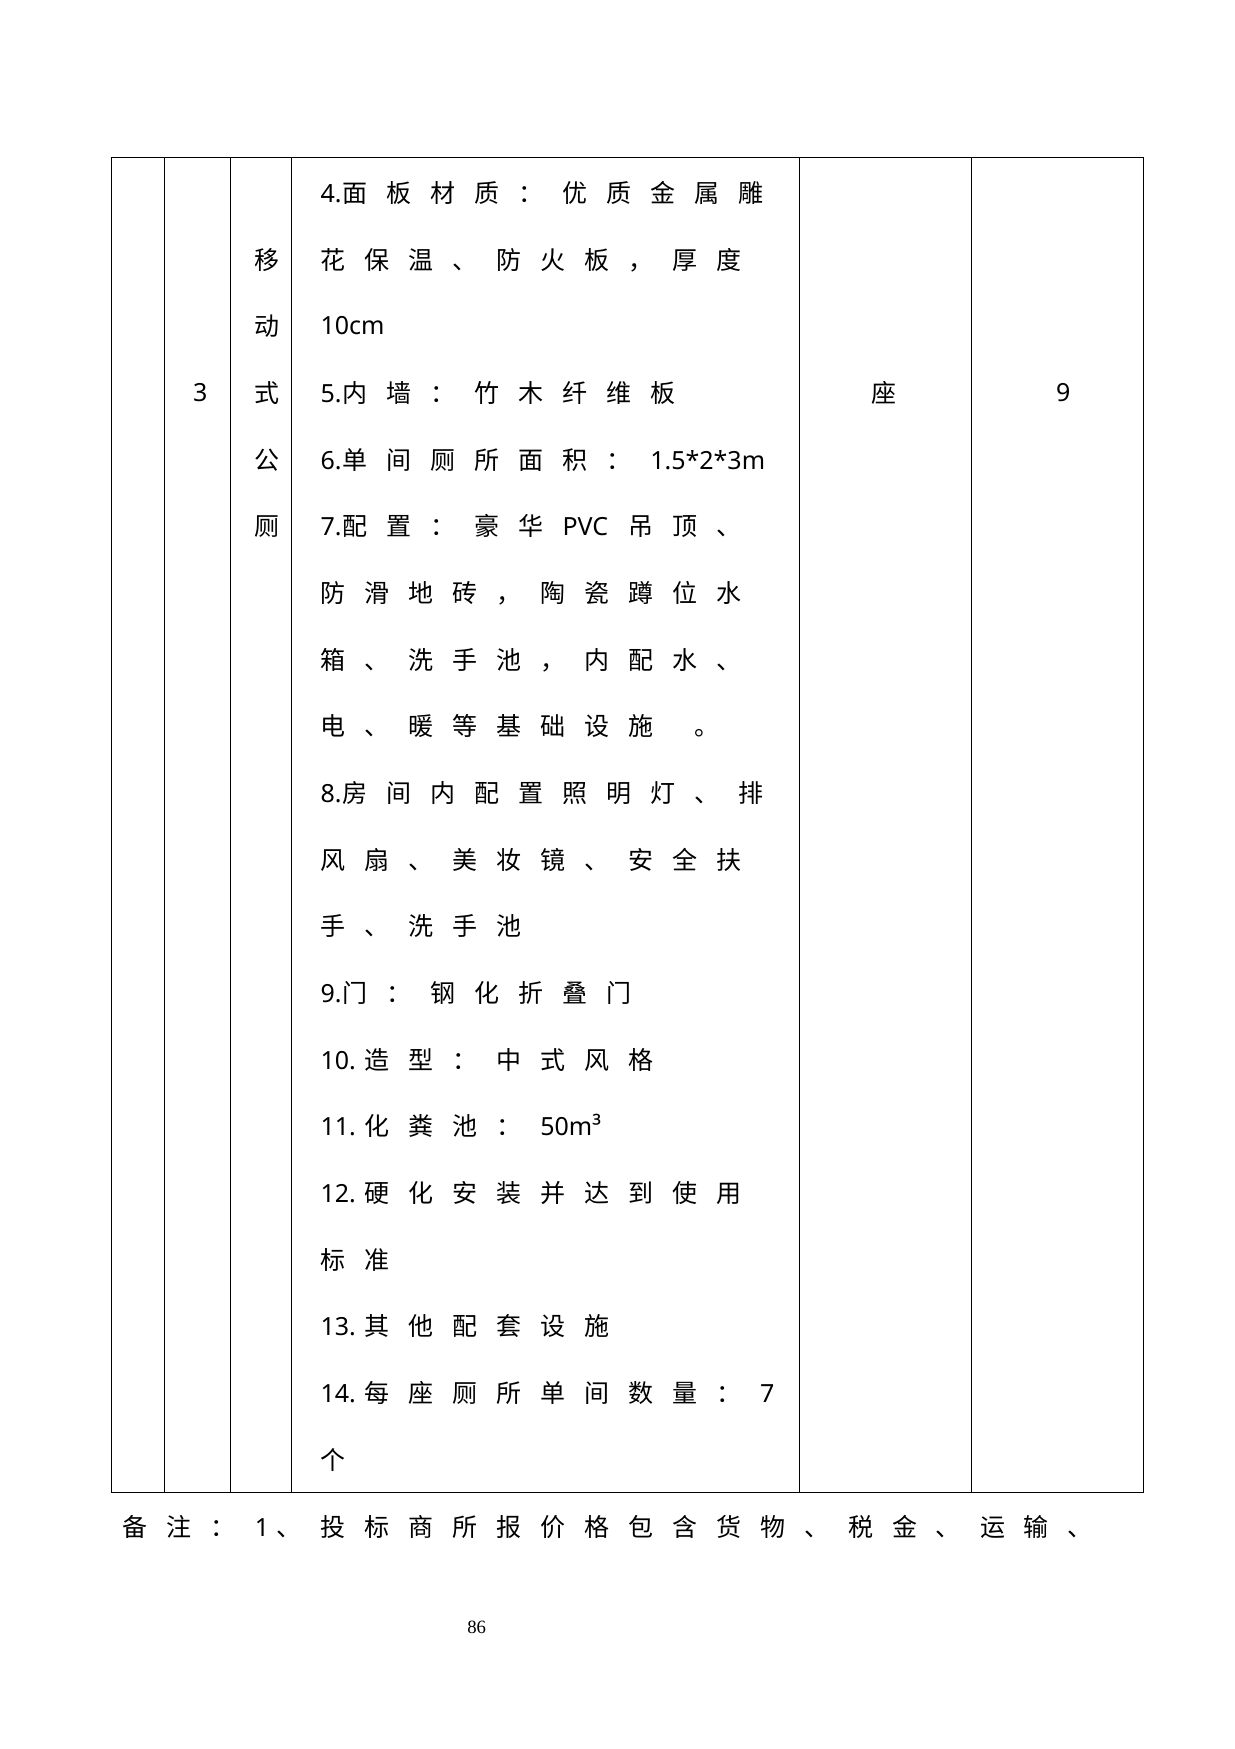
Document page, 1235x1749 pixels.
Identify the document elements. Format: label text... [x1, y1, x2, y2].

table_cell 3 [165, 158, 230, 1492]
table_cell 座 [800, 158, 971, 1492]
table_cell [292, 158, 799, 1492]
table_cell [112, 158, 164, 1492]
table_cell 9 [972, 158, 1143, 1492]
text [123, 1493, 1112, 1559]
table_cell 移动式公厕 [231, 158, 291, 1492]
